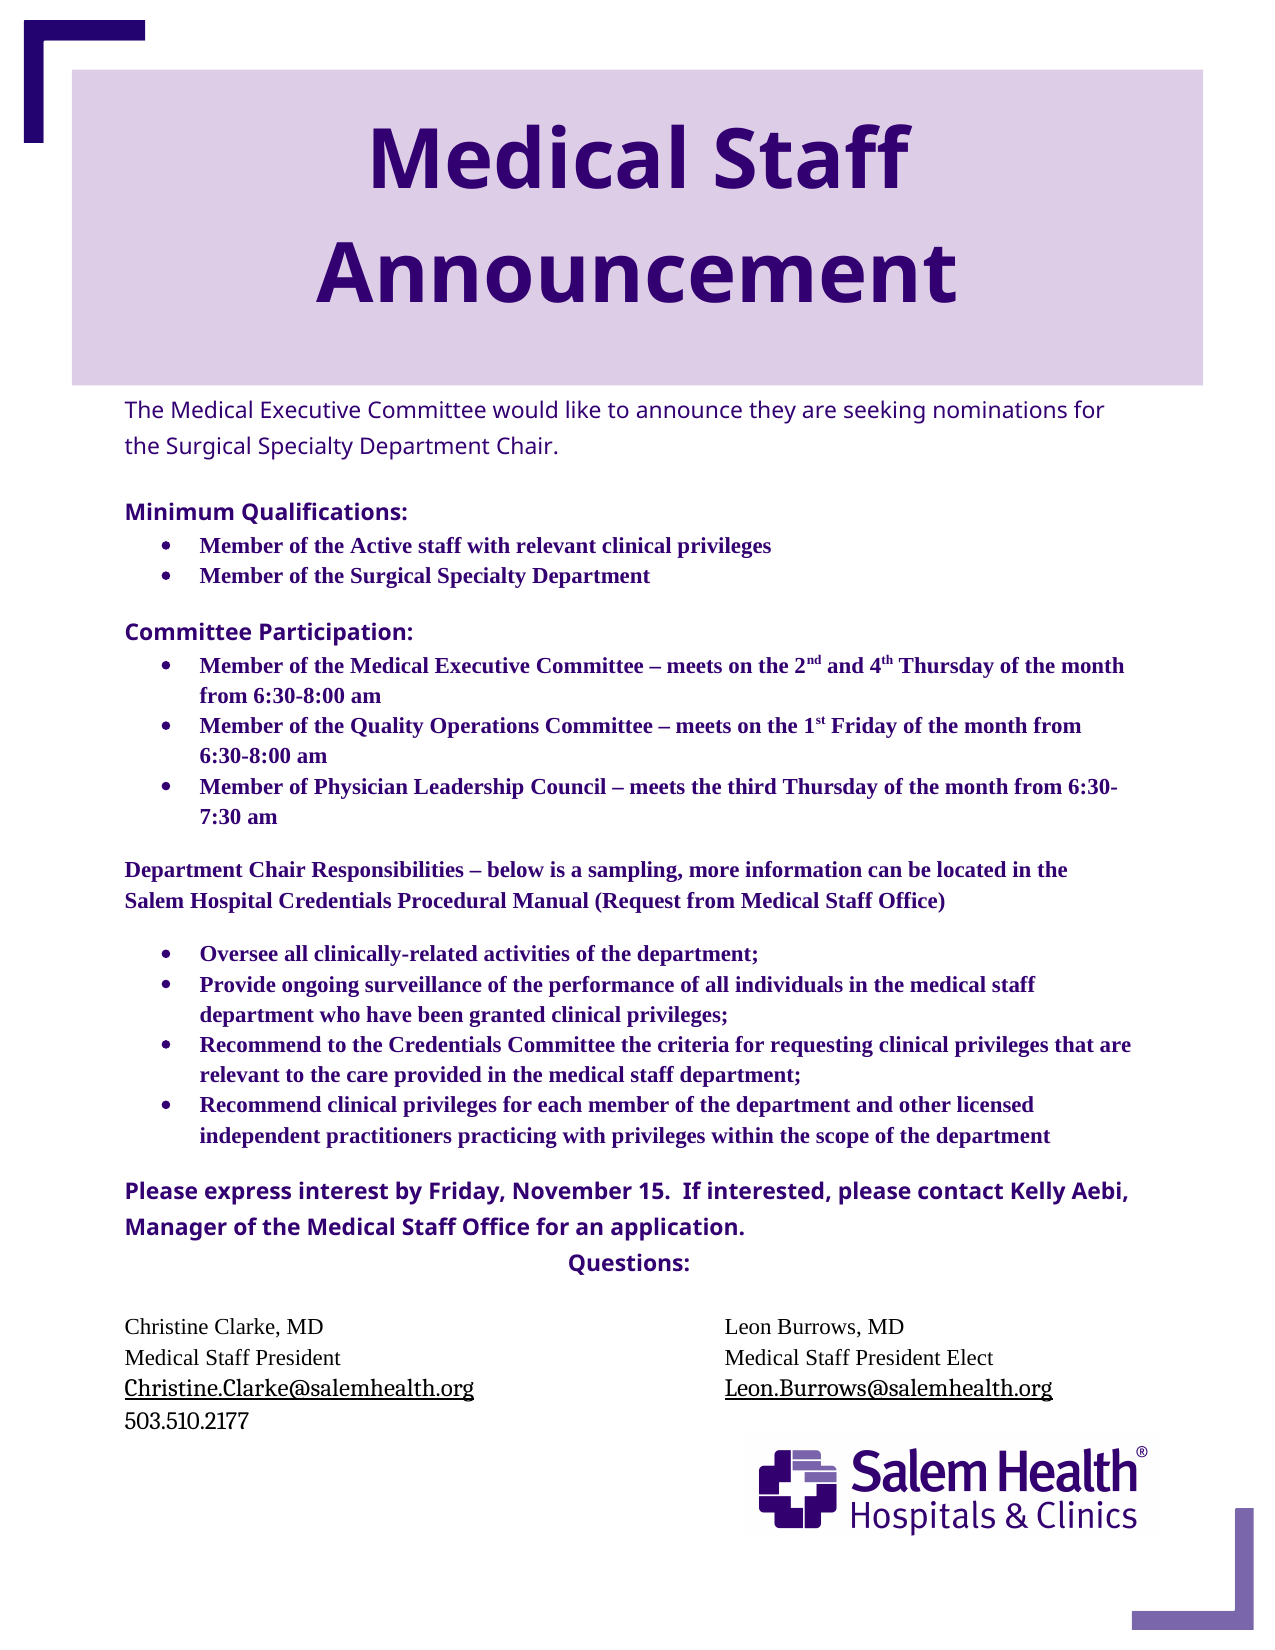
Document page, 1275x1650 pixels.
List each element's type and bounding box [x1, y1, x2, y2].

picture [741, 1432, 1158, 1541]
